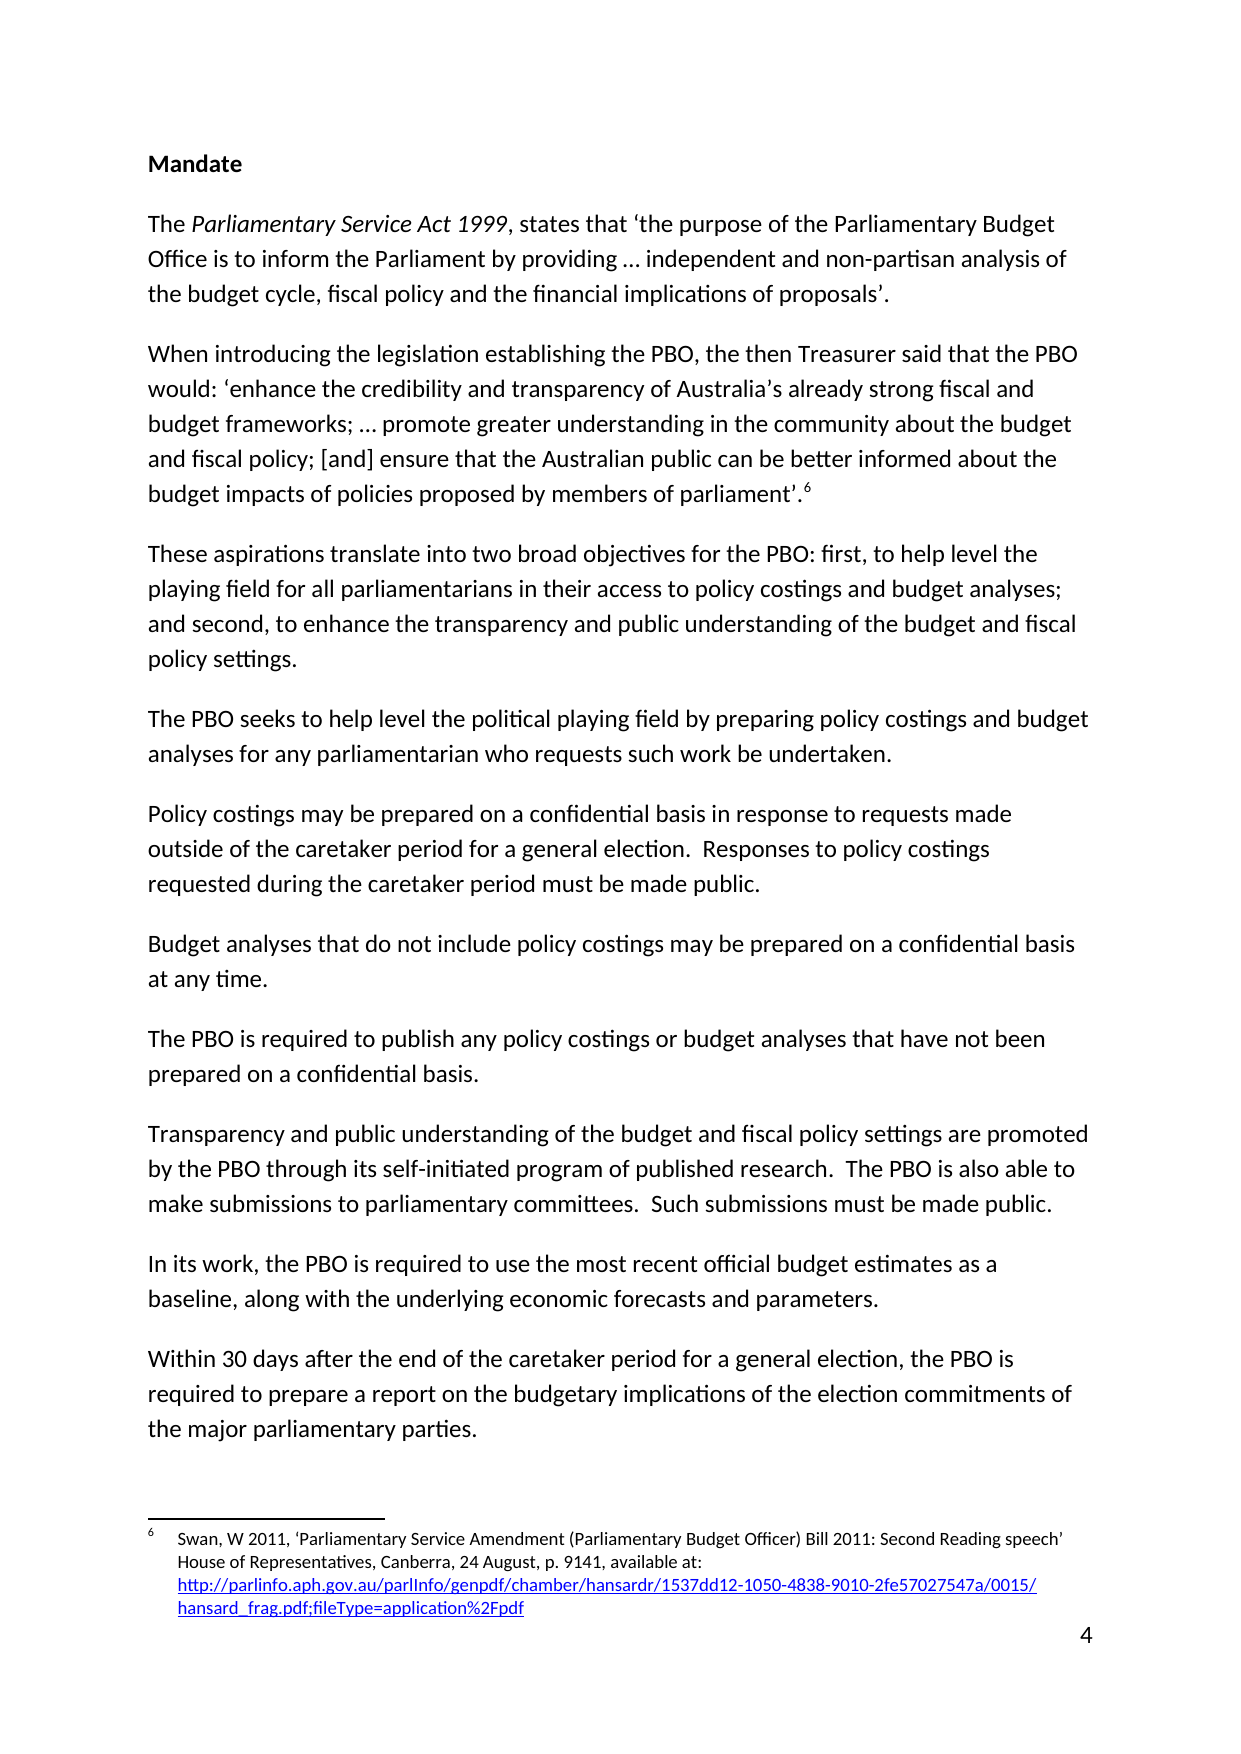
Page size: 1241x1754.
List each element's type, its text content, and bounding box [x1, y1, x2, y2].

text The PBO seeks to help level the political playing field by preparing policy costings and budget analyses for any parliamentarian who requests such work be undertaken. [148, 703, 1092, 768]
text Transparency and public understanding of the budget and fiscal policy settings are promoted by the PBO through its self-initiated program of published research. The PBO is also able to make submissions to parliamentary committees. Such submissions must be made public. [148, 1118, 1092, 1218]
text Budget analyses that do not include policy costings may be prepared on a confidential basis at any time. [148, 928, 1092, 993]
text In its work, the PBO is required to use the most recent official budget estimates as a baseline, along with the underlying economic forecasts and parameters. [148, 1248, 1092, 1313]
text When introducing the legislation establishing the PBO, the then Treasurer said that the PBO would: ‘enhance the credibility and transparency of Australia’s already strong fiscal and budget frameworks; … promote greater understanding in the community about the budget and fiscal policy; [and] ensure that the Australian public can be better informed about the budget impacts of policies proposed by members of parliament’. [148, 338, 1092, 508]
text The Parliamentary Service Act 1999, states that ‘the purpose of the Parliamentary Budget Office is to inform the Parliament by providing … independent and non-partisan analysis of the budget cycle, fiscal policy and the financial implications of proposals’. [148, 208, 1092, 308]
text Within 30 days after the end of the caretaker period for a general election, the PBO is required to prepare a report on the budgetary implications of the election commitments of the major parliamentary parties. [148, 1343, 1092, 1443]
text These aspirations translate into two broad objectives for the PBO: first, to help level the playing field for all parliamentarians in their access to policy costings and budget analyses; and second, to enhance the transparency and public understanding of the budget and fiscal policy settings. [148, 538, 1092, 673]
text The PBO is required to publish any policy costings or budget analyses that have not been prepared on a confidential basis. [148, 1023, 1092, 1088]
subtitle Mandate [148, 148, 1092, 178]
text Policy costings may be prepared on a confidential basis in response to requests made outside of the caretaker period for a general election. Responses to policy costings requested during the caretaker period must be made public. [148, 798, 1092, 898]
